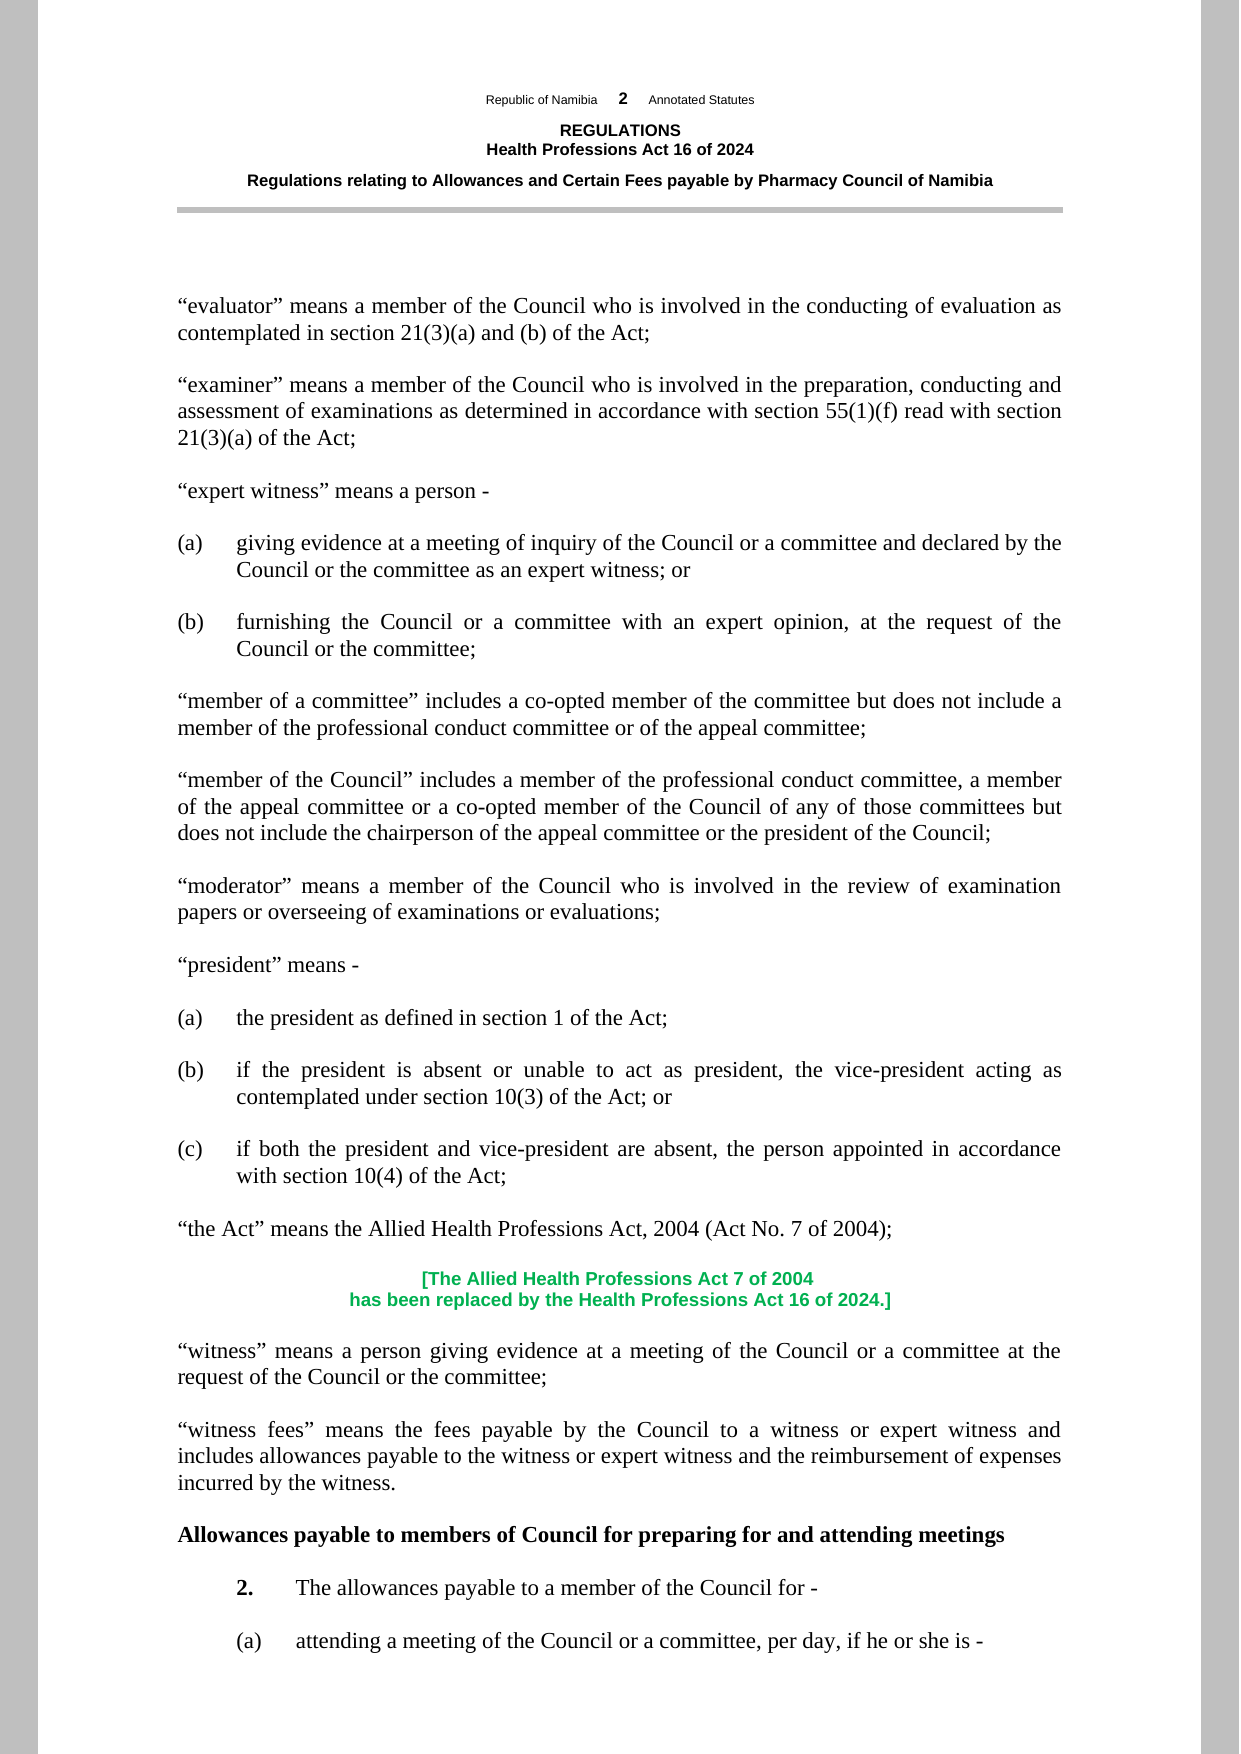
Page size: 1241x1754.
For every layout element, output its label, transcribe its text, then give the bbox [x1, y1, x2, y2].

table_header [177, 1627, 1062, 1653]
text “president” means - [177, 951, 1063, 977]
text Allowances payable to members of Council for preparing for and attending meetings [177, 1521, 1063, 1548]
text (b) furnishing the Council or a committee with an expert opinion, at the request of the Council or the committee; [177, 608, 1063, 661]
text (a) the president as defined in section 1 of the Act; [177, 1004, 1063, 1030]
text (a) giving evidence at a meeting of inquiry of the Council or a committee and declared by the Council or the committee as an expert witness; or [177, 529, 1063, 582]
text (b) if the president is absent or unable to act as president, the vice-president acting as contemplated under section 10(3) of the Act; or [177, 1056, 1063, 1109]
text “witness fees” means the fees payable by the Council to a witness or expert witness and includes allowances payable to the witness or expert witness and the reimbursement of expenses incurred by the witness. [177, 1416, 1063, 1495]
text “evaluator” means a member of the Council who is involved in the conducting of evaluation as contemplated in section 21(3)(a) and (b) of the Act; [177, 292, 1063, 345]
text “examiner” means a member of the Council who is involved in the preparation, conducting and assessment of examinations as determined in accordance with section 55(1)(f) read with section 21(3)(a) of the Act; [177, 371, 1063, 450]
text 2. The allowances payable to a member of the Council for - [177, 1574, 1063, 1600]
text “expert witness” means a person - [177, 477, 1063, 503]
text [The Allied Health Professions Act 7 of 2004 has been replaced by the Health Professions Act 16 of 2024.] [177, 1267, 1063, 1310]
text “the Act” means the Allied Health Professions Act, 2004 (Act No. 7 of 2004); [177, 1214, 1063, 1241]
text “witness” means a person giving evidence at a meeting of the Council or a committee at the request of the Council or the committee; [177, 1337, 1063, 1389]
text “moderator” means a member of the Council who is involved in the review of examination papers or overseeing of examinations or evaluations; [177, 872, 1063, 925]
text “member of the Council” includes a member of the professional conduct committee, a member of the appeal committee or a co-opted member of the Council of any of those committees but does not include the chairperson of the appeal committee or the president of the Council; [177, 767, 1063, 846]
text (c) if both the president and vice-president are absent, the person appointed in accordance with section 10(4) of the Act; [177, 1136, 1063, 1188]
text “member of a committee” includes a co-opted member of the committee but does not include a member of the professional conduct committee or of the appeal committee; [177, 687, 1063, 740]
